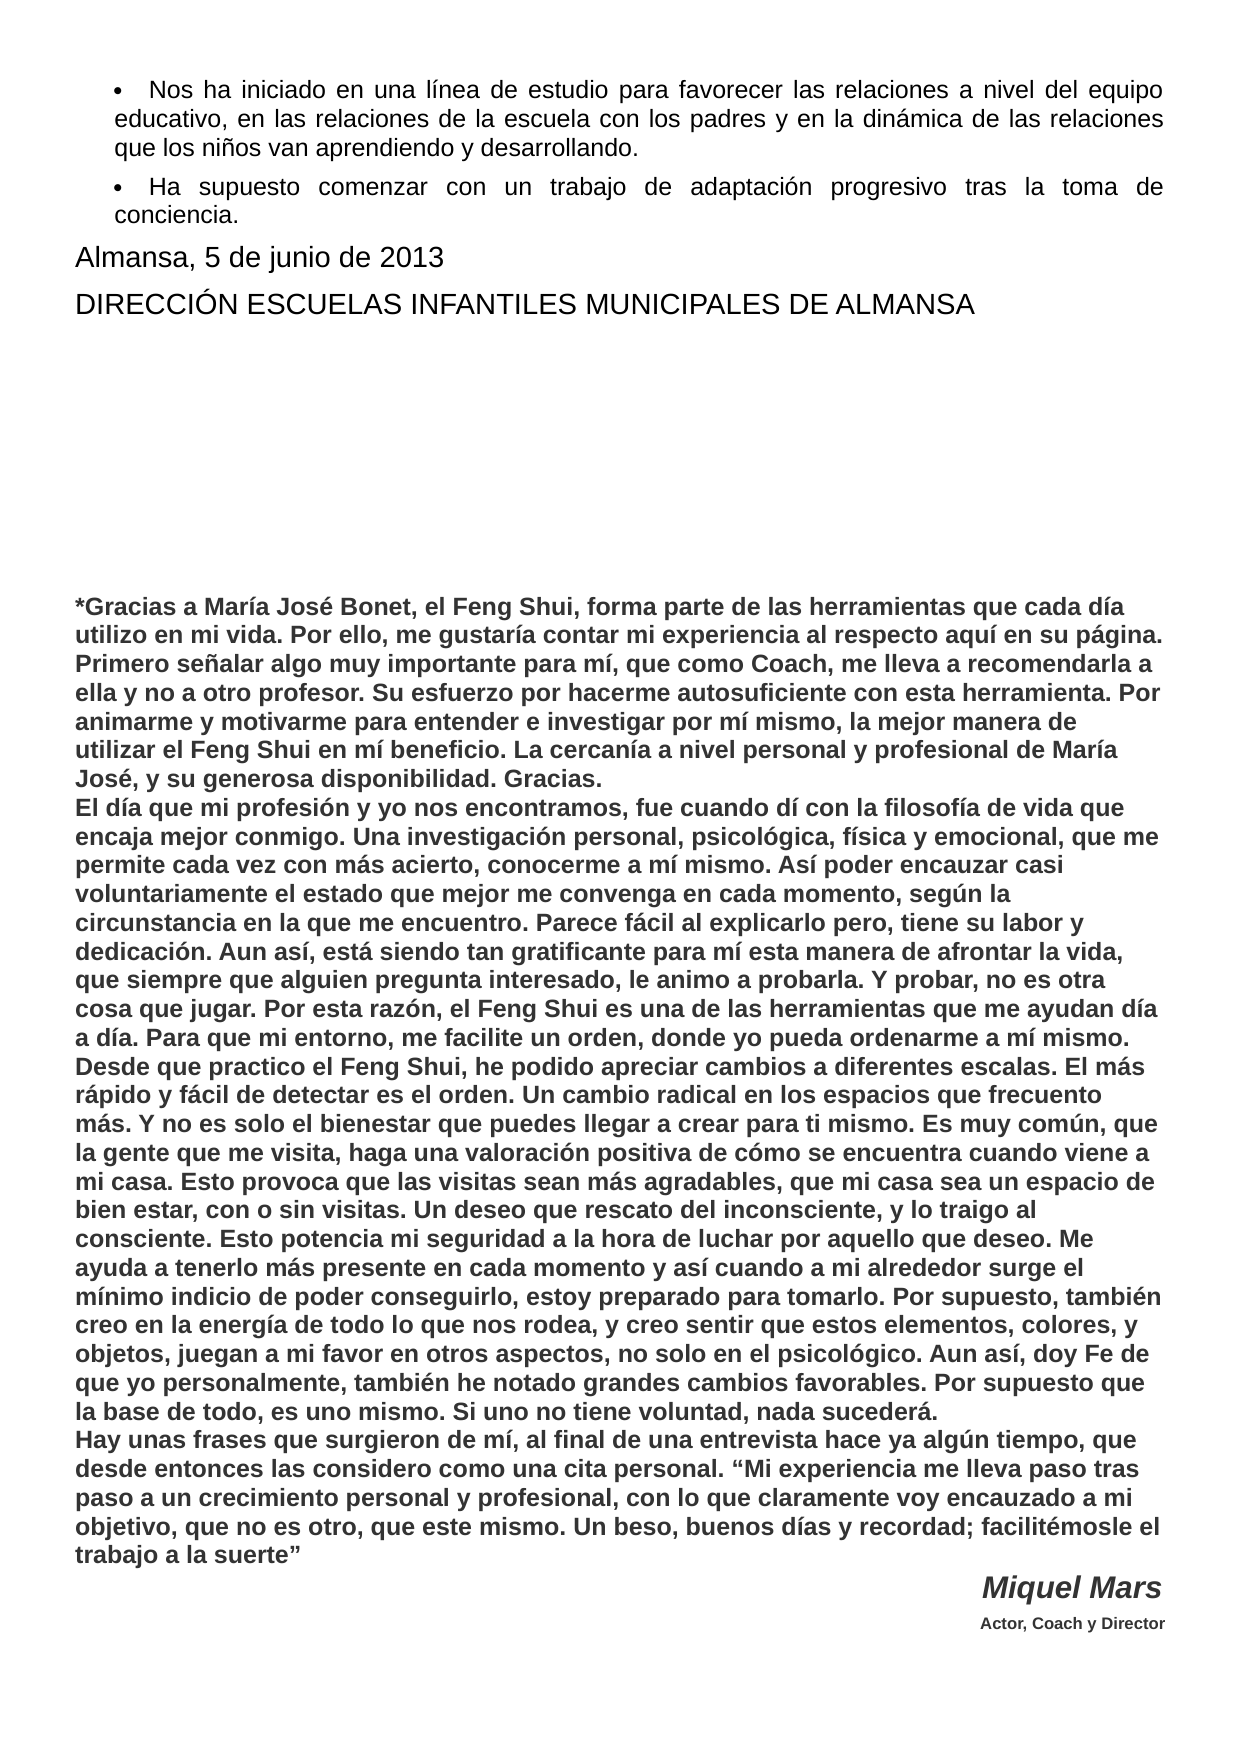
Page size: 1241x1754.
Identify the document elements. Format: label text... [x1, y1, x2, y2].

text Miquel Mars [75, 1569, 1165, 1605]
text Actor, Coach y Director [75, 1605, 1165, 1633]
text DIRECCIÓN ESCUELAS INFANTILES MUNICIPALES DE ALMANSA [75, 287, 1165, 321]
list Nos ha iniciado en una línea de estudio para favorecer las relaciones a nivel del equipo educativo, en las relaciones de la escuela con los padres y en la dinámica de las relaciones que los niños van aprendiendo y desarrollando. [114, 75, 1165, 161]
text *Gracias a María José Bonet, el Feng Shui, forma parte de las herramientas que cada día utilizo en mi vida. Por ello, me gustaría contar mi experiencia al respecto aquí en su página. Primero señalar algo muy importante para mí, que como Coach, me lleva a recomendarla a ella y no a otro profesor. Su esfuerzo por hacerme autosuficiente con esta herramienta. Por animarme y motivarme para entender e investigar por mí mismo, la mejor manera de utilizar el Feng Shui en mí beneficio. La cercanía a nivel personal y profesional de María José, y su generosa disponibilidad. Gracias. [75, 592, 1165, 793]
text El día que mi profesión y yo nos encontramos, fue cuando dí con la filosofía de vida que encaja mejor conmigo. Una investigación personal, psicológica, física y emocional, que me permite cada vez con más acierto, conocerme a mí mismo. Así poder encauzar casi voluntariamente el estado que mejor me convenga en cada momento, según la circunstancia en la que me encuentro. Parece fácil al explicarlo pero, tiene su labor y dedicación. Aun así, está siendo tan gratificante para mí esta manera de afrontar la vida, que siempre que alguien pregunta interesado, le animo a probarla. Y probar, no es otra cosa que jugar. Por esta razón, el Feng Shui es una de las herramientas que me ayudan día a día. Para que mi entorno, me facilite un orden, donde yo pueda ordenarme a mí mismo. Desde que practico el Feng Shui, he podido apreciar cambios a diferentes escalas. El más rápido y fácil de detectar es el orden. Un cambio radical en los espacios que frecuento más. Y no es solo el bienestar que puedes llegar a crear para ti mismo. Es muy común, que la gente que me visita, haga una valoración positiva de cómo se encuentra cuando viene a mi casa. Esto provoca que las visitas sean más agradables, que mi casa sea un espacio de bien estar, con o sin visitas. Un deseo que rescato del inconsciente, y lo traigo al consciente. Esto potencia mi seguridad a la hora de luchar por aquello que deseo. Me ayuda a tenerlo más presente en cada momento y así cuando a mi alrededor surge el mínimo indicio de poder conseguirlo, estoy preparado para tomarlo. Por supuesto, también creo en la energía de todo lo que nos rodea, y creo sentir que estos elementos, colores, y objetos, juegan a mi favor en otros aspectos, no solo en el psicológico. Aun así, doy Fe de que yo personalmente, también he notado grandes cambios favorables. Por supuesto que la base de todo, es uno mismo. Si uno no tiene voluntad, nada sucederá. [75, 793, 1165, 1425]
text Almansa, 5 de junio de 2013 [75, 239, 1165, 273]
list Ha supuesto comenzar con un trabajo de adaptación progresivo tras la toma de conciencia. [114, 172, 1165, 229]
text Hay unas frases que surgieron de mí, al final de una entrevista hace ya algún tiempo, que desde entonces las considero como una cita personal. “Mi experiencia me lleva paso tras paso a un crecimiento personal y profesional, con lo que claramente voy encauzado a mi objetivo, que no es otro, que este mismo. Un beso, buenos días y recordad; facilitémosle el trabajo a la suerte” [75, 1425, 1165, 1569]
